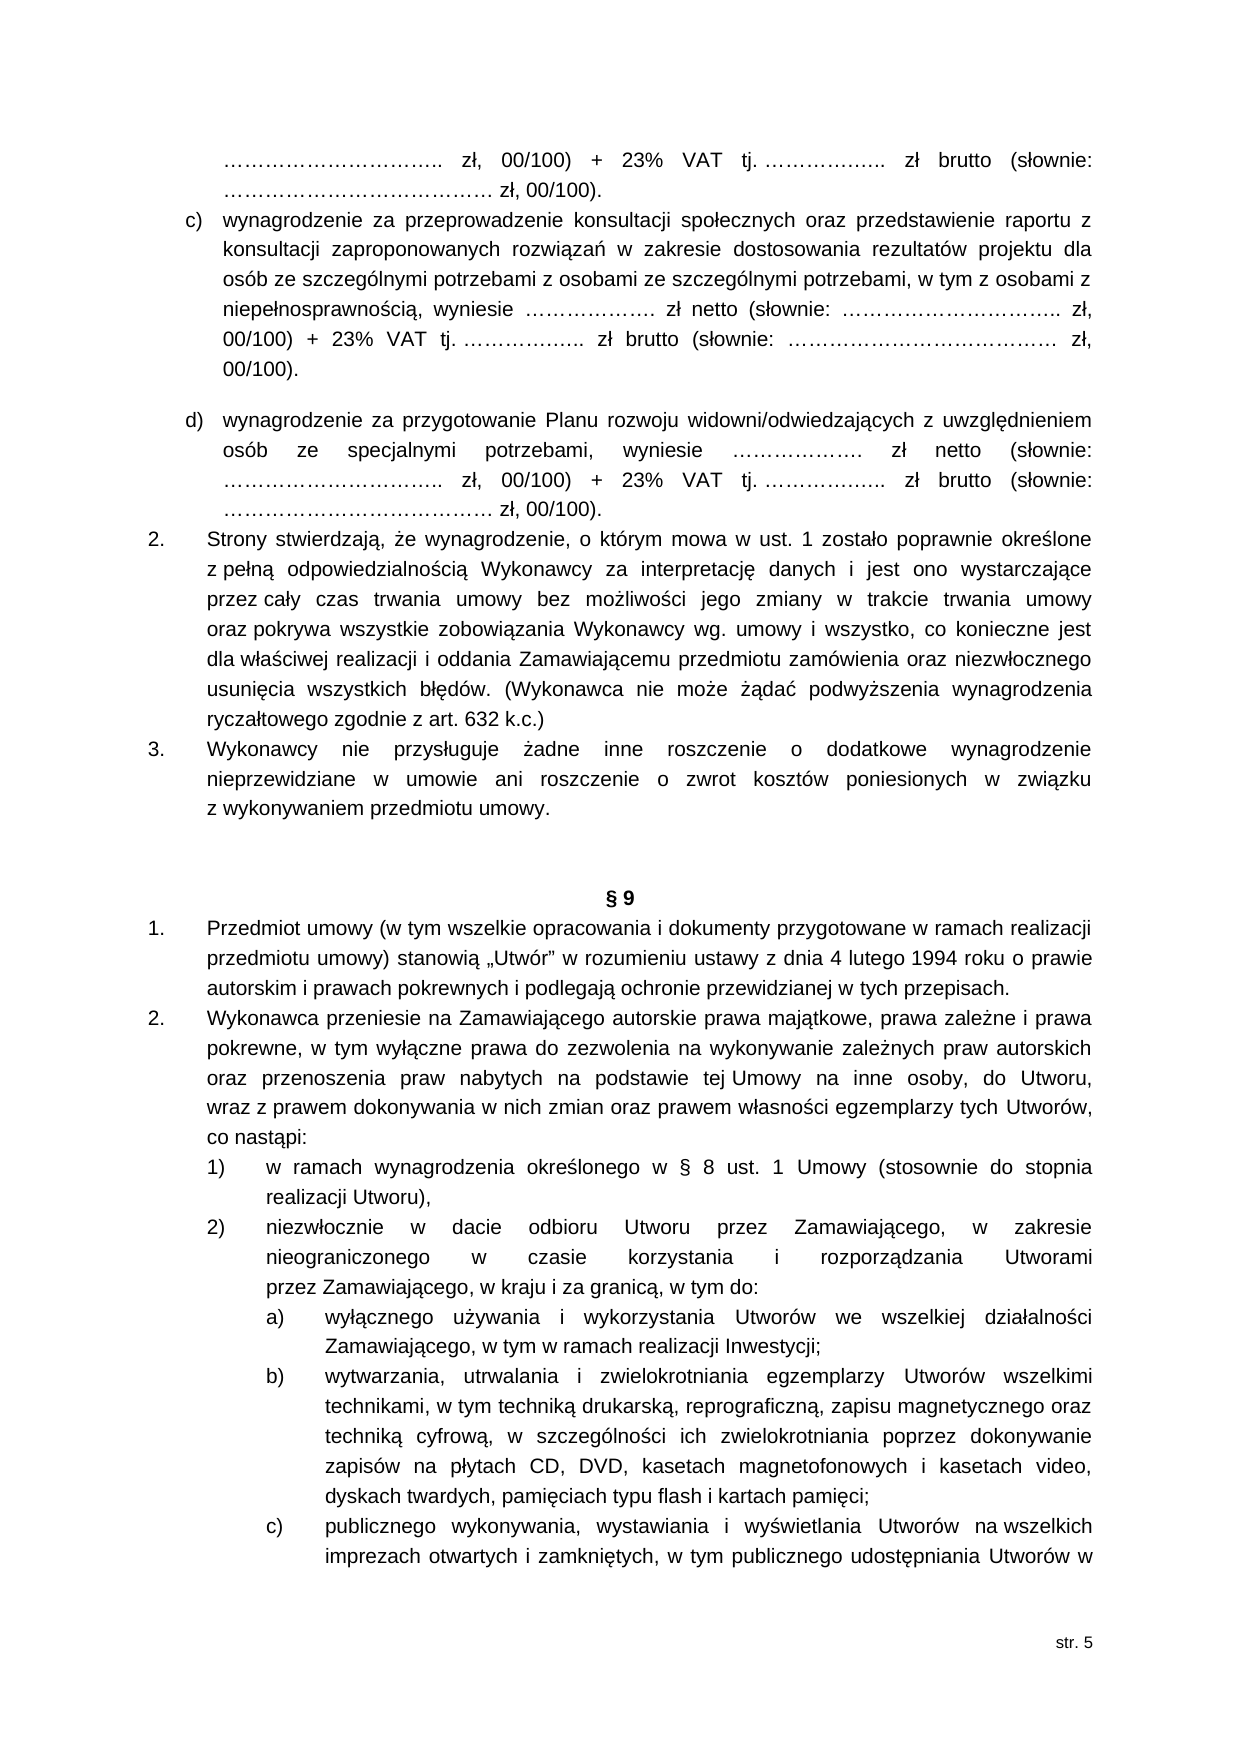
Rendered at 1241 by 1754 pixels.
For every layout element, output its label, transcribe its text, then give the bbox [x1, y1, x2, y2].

list wyłącznego używania i wykorzystania Utworów we wszelkiej działalności Zamawiającego, w tym w ramach realizacji Inwestycji; [266, 1304, 1093, 1358]
list w ramach wynagrodzenia określonego w § 8 ust. 1 Umowy (stosownie do stopnia realizacji Utworu), [207, 1155, 1093, 1209]
list Przedmiot umowy (w tym wszelkie opracowania i dokumenty przygotowane w ramach realizacji przedmiotu umowy) stanowią „Utwór” w rozumieniu ustawy z dnia 4 lutego 1994 roku o prawie autorskim i prawach pokrewnych i podlegają ochronie przewidzianej w tych przepisach. [148, 916, 1093, 999]
list wynagrodzenie za przeprowadzenie konsultacji społecznych oraz przedstawienie raportu z konsultacji zaproponowanych rozwiązań w zakresie dostosowania rezultatów projektu dla osób ze szczególnymi potrzebami z osobami ze szczególnymi potrzebami, w tym z osobami z niepełnosprawnością, wyniesie ………………. zł netto (słownie: ………………………….. zł, 00/100) + 23% VAT tj. ………….….. zł brutto (słownie: ………………………………… zł, 00/100). [185, 207, 1093, 381]
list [266, 1514, 1093, 1568]
text § 9 [148, 886, 1093, 910]
list Strony stwierdzają, że wynagrodzenie, o którym mowa w ust. 1 zostało poprawnie określone z pełną odpowiedzialnością Wykonawcy za interpretację danych i jest ono wystarczające przez cały czas trwania umowy bez możliwości jego zmiany w trakcie trwania umowy oraz pokrywa wszystkie zobowiązania Wykonawcy wg. umowy i wszystko, co konieczne jest dla właściwej realizacji i oddania Zamawiającemu przedmiotu zamówienia oraz niezwłocznego usunięcia wszystkich błędów. (Wykonawca nie może żądać podwyższenia wynagrodzenia ryczałtowego zgodnie z art. 632 k.c.) [148, 527, 1093, 731]
list niezwłocznie w dacie odbioru Utworu przez Zamawiającego, w zakresie nieograniczonego w czasie korzystania i rozporządzania Utworami przez Zamawiającego, w kraju i za granicą, w tym do: [207, 1215, 1093, 1298]
list wytwarzania, utrwalania i zwielokrotniania egzemplarzy Utworów wszelkimi technikami, w tym techniką drukarską, reprograficzną, zapisu magnetycznego oraz techniką cyfrową, w szczególności ich zwielokrotniania poprzez dokonywanie zapisów na płytach CD, DVD, kasetach magnetofonowych i kasetach video, dyskach twardych, pamięciach typu flash i kartach pamięci; [266, 1364, 1093, 1508]
list wynagrodzenie za przygotowanie Planu rozwoju widowni/odwiedzających z uwzględnieniem osób ze specjalnymi potrzebami, wyniesie ………………. zł netto (słownie: ………………………….. zł, 00/100) + 23% VAT tj. ………….….. zł brutto (słownie: ………………………………… zł, 00/100). [185, 408, 1093, 521]
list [185, 148, 1093, 201]
list Wykonawca przeniesie na Zamawiającego autorskie prawa majątkowe, prawa zależne i prawa pokrewne, w tym wyłączne prawa do zezwolenia na wykonywanie zależnych praw autorskich oraz przenoszenia praw nabytych na podstawie tej Umowy na inne osoby, do Utworu, wraz z prawem dokonywania w nich zmian oraz prawem własności egzemplarzy tych Utworów, co nastąpi: [148, 1006, 1093, 1149]
list Wykonawcy nie przysługuje żadne inne roszczenie o dodatkowe wynagrodzenie nieprzewidziane w umowie ani roszczenie o zwrot kosztów poniesionych w związku z wykonywaniem przedmiotu umowy. [148, 736, 1093, 820]
